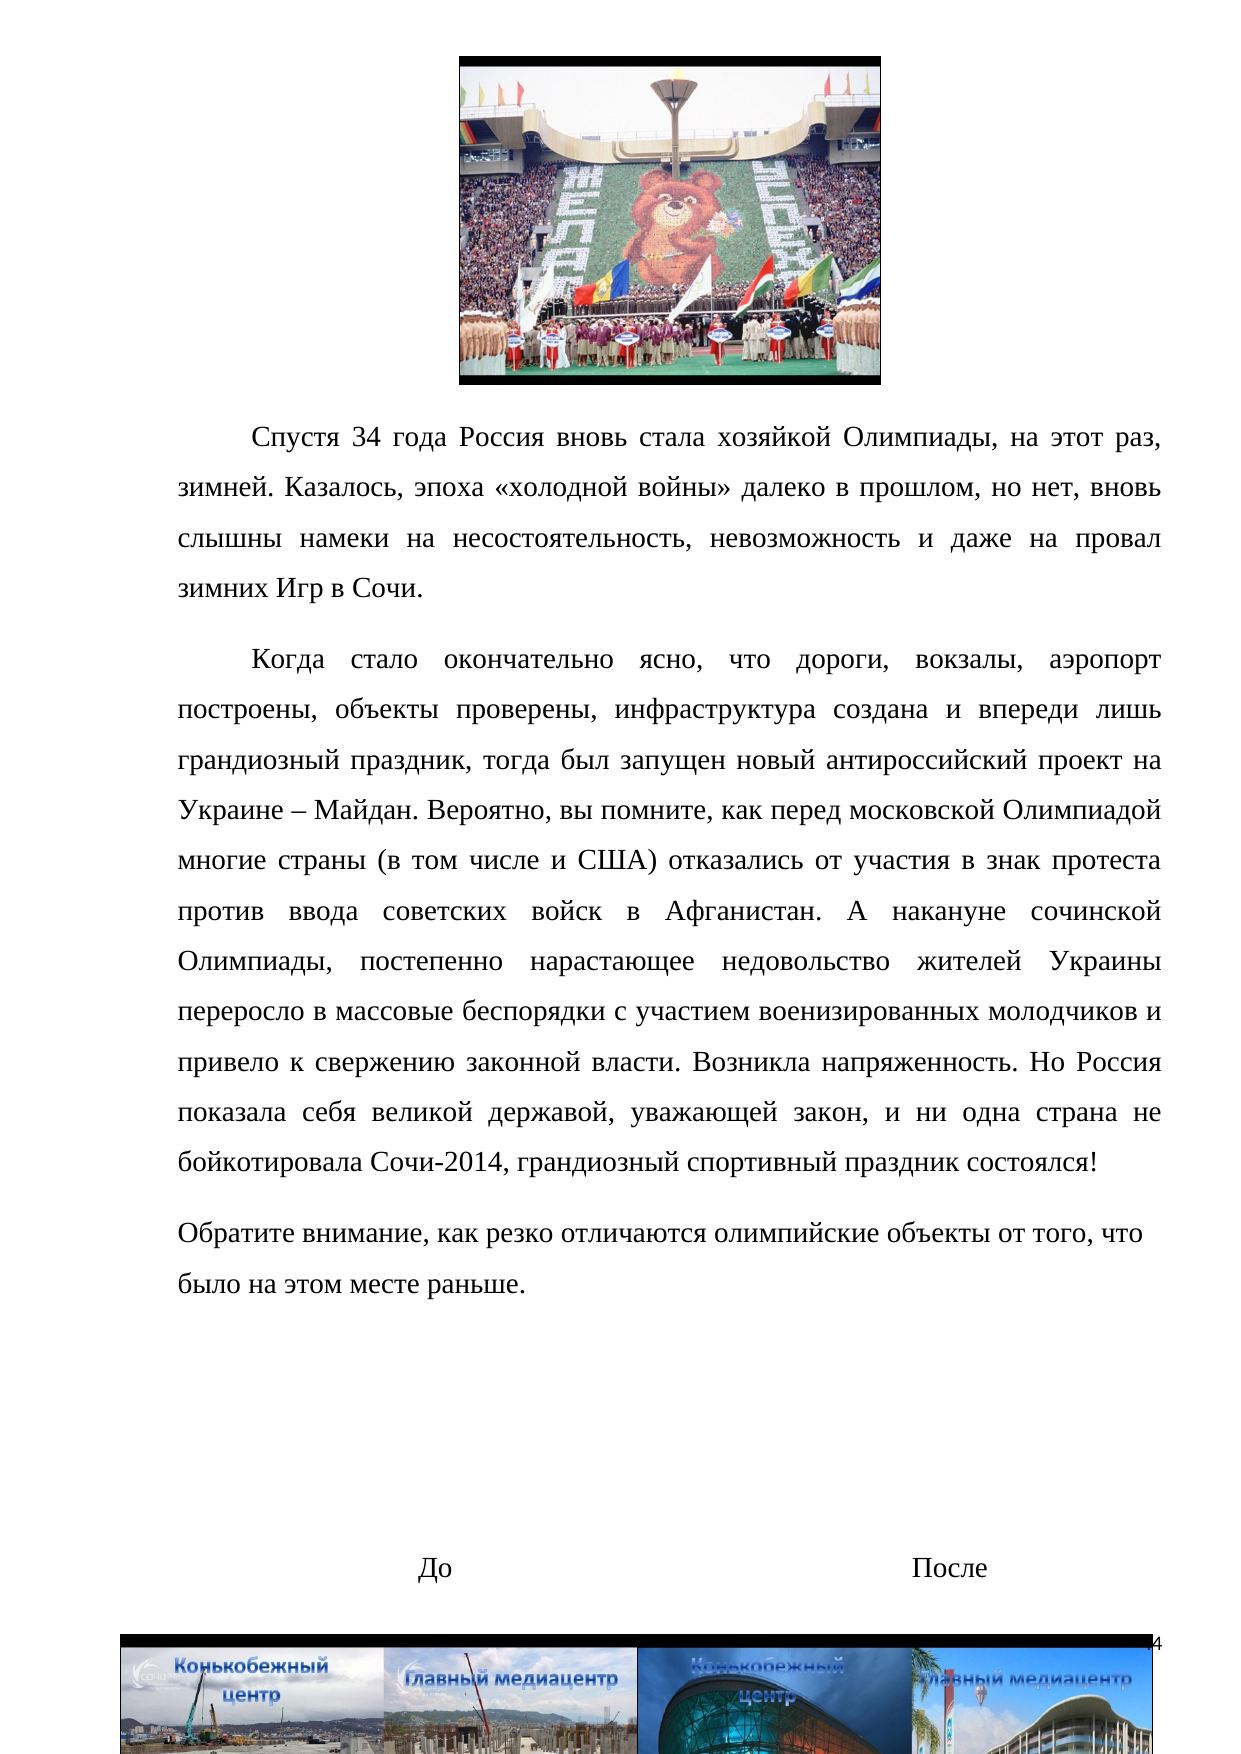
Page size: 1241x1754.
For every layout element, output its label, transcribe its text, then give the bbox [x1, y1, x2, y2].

picture [460, 57, 880, 384]
text Спустя 34 года Россия вновь стала хозяйкой Олимпиады, на этот раз, зимней. Казалось, эпоха «холодной войны» далеко в прошлом, но нет, вновь слышны намеки на несостоятельность, невозможность и даже на провал зимних Игр в Сочи. [177, 419, 1162, 604]
text Когда стало окончательно ясно, что дороги, вокзалы, аэропорт построены, объекты проверены, инфраструктура создана и впереди лишь грандиозный праздник, тогда был запущен новый антироссийский проект на Украине – Майдан. Вероятно, вы помните, как перед московской Олимпиадой многие страны (в том числе и США) отказались от участия в знак протеста против ввода советских войск в Афганистан. А накануне сочинской Олимпиады, постепенно нарастающее недовольство жителей Украины переросло в массовые беспорядки с участием военизированных молодчиков и привело к свержению законной власти. Возникла напряженность. Но Россия показала себя великой державой, уважающей закон, и ни одна страна не бойкотировала Сочи-2014, грандиозный спортивный праздник состоялся! [177, 641, 1162, 1178]
text Обратите внимание, как резко отличаются олимпийские объекты от того, что было на этом месте раньше. [177, 1216, 1162, 1299]
picture [638, 1635, 1152, 1754]
picture [121, 1635, 637, 1754]
text До После [177, 1550, 1162, 1584]
